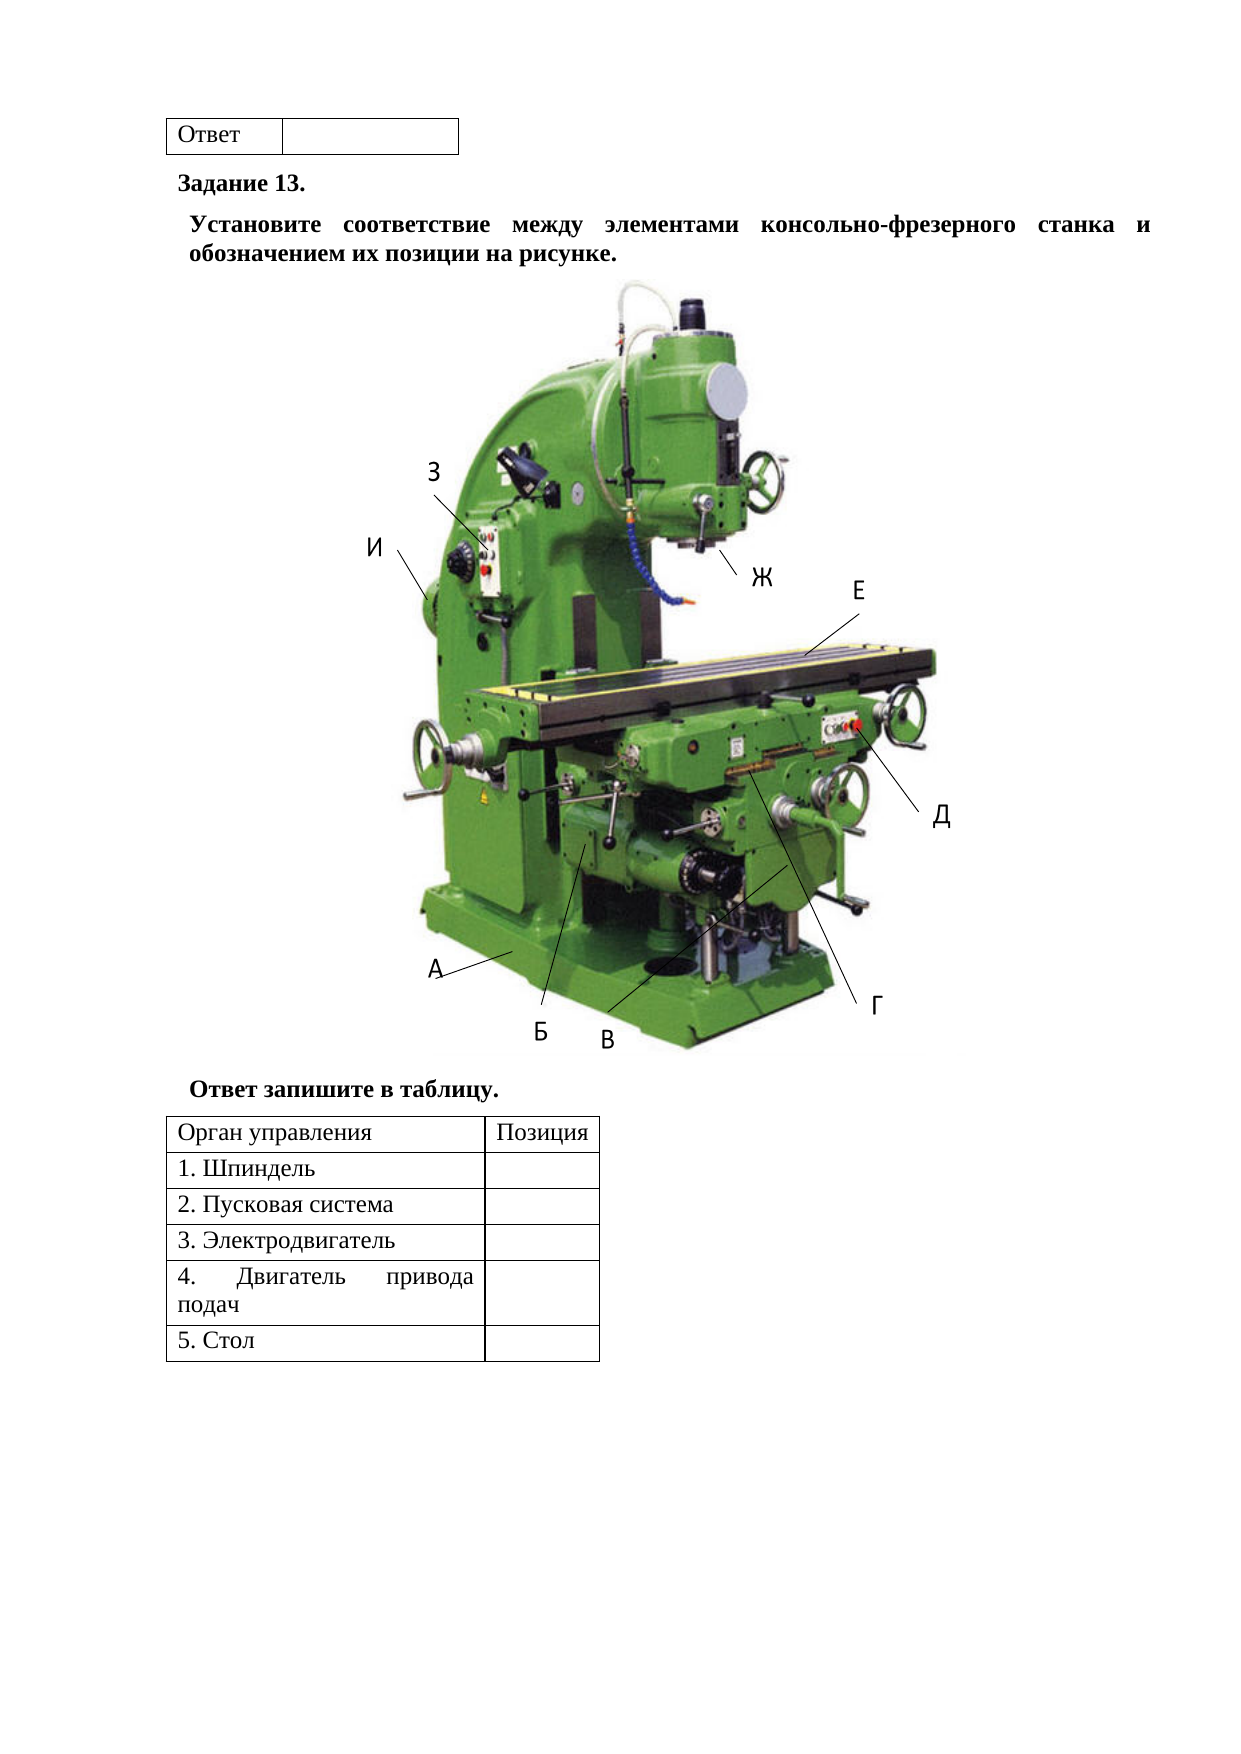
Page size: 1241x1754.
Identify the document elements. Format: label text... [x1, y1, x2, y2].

table_cell [486, 1153, 599, 1188]
table_cell 3. Электродвигатель [167, 1225, 484, 1260]
table_cell 4. Двигатель привода подач [167, 1261, 484, 1324]
table_cell [486, 1225, 599, 1260]
table_cell 1. Шпиндель [167, 1153, 484, 1188]
table_header [283, 119, 458, 154]
table_cell 2. Пусковая система [167, 1189, 484, 1224]
table_header Позиция [486, 1117, 599, 1152]
text Задание 13. [177, 168, 1152, 196]
table_header Орган управления [167, 1117, 484, 1152]
table_cell [486, 1326, 599, 1361]
table_cell [486, 1261, 599, 1324]
text Ответ запишите в таблицу. [189, 1074, 1152, 1103]
text Установите соответствие между элементами консольно-фрезерного станка и обозначением их позиции на рисунке. [189, 209, 1152, 266]
table_cell 5. Стол [167, 1326, 484, 1361]
table_header Ответ [167, 119, 282, 154]
table_cell [486, 1189, 599, 1224]
